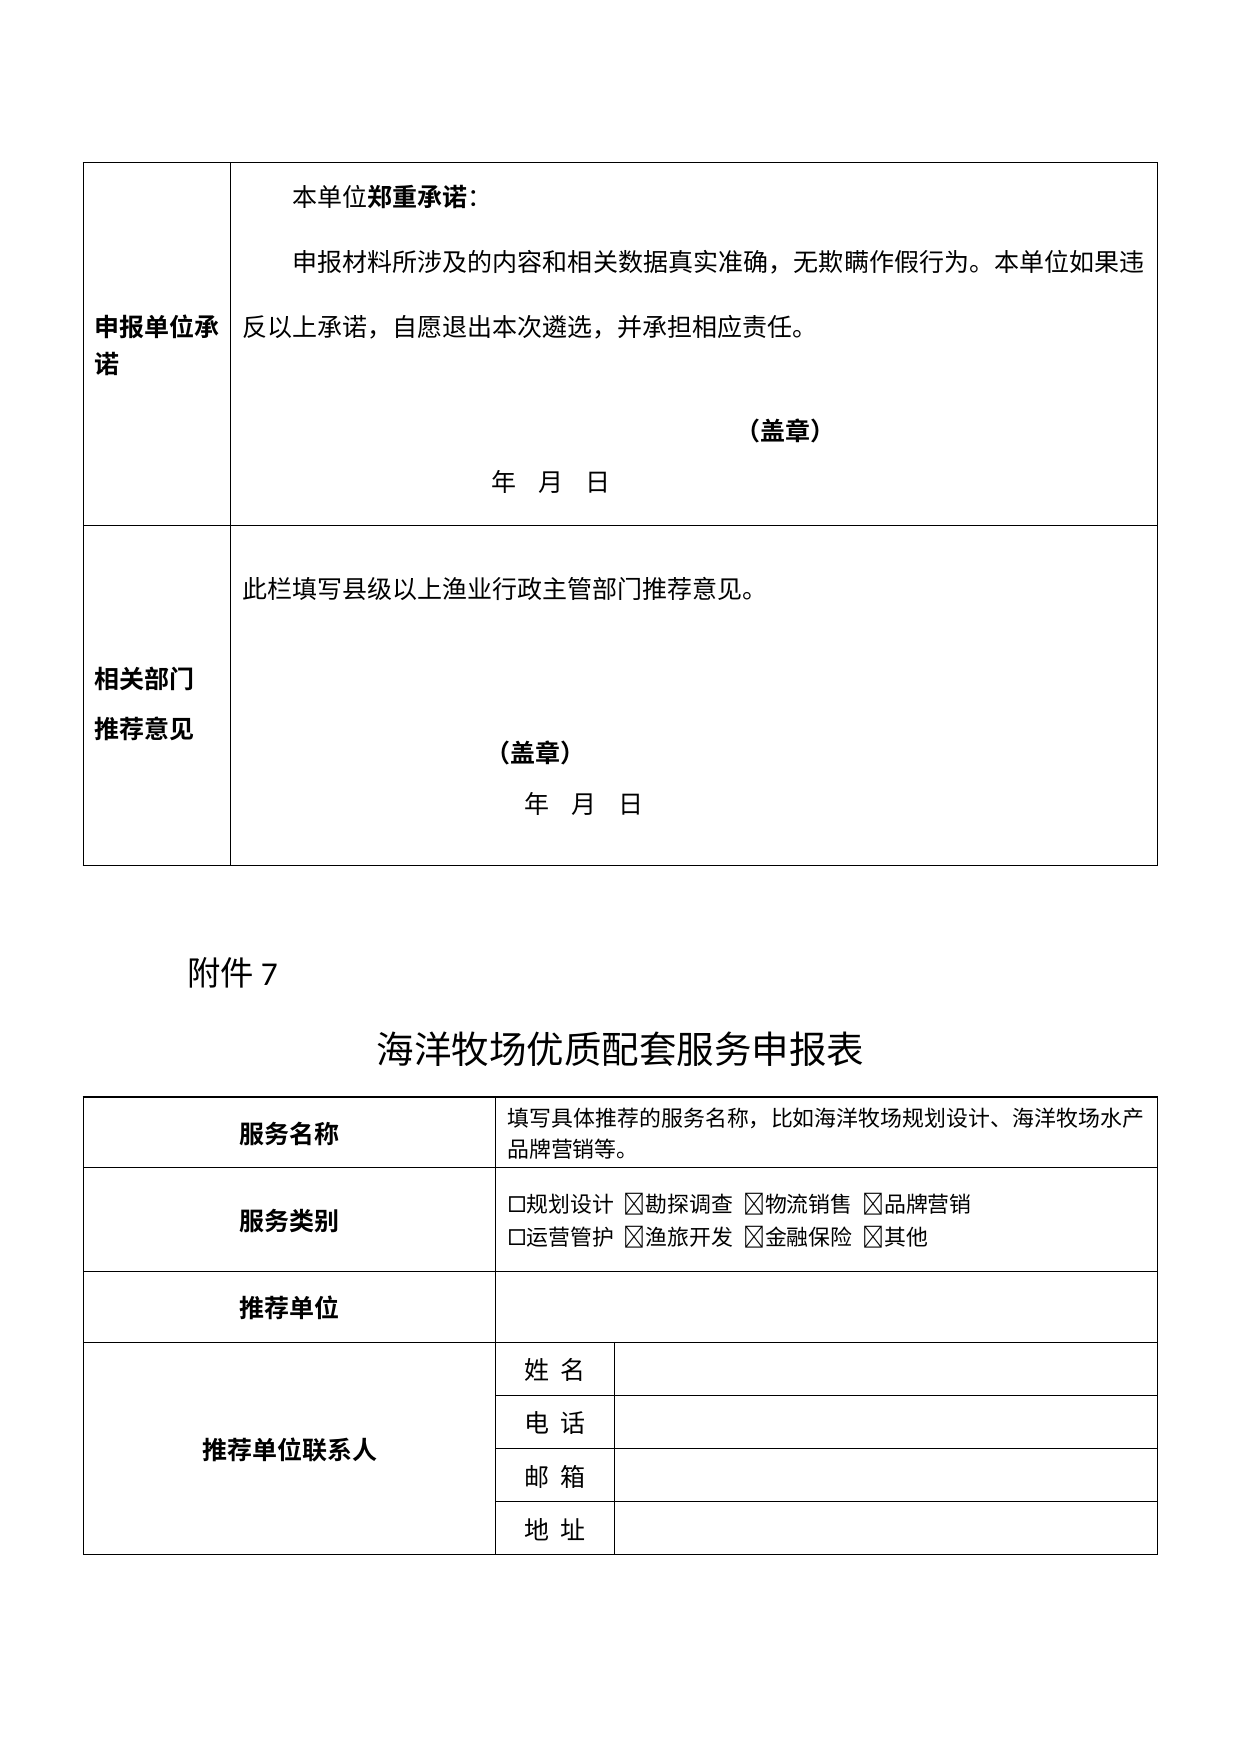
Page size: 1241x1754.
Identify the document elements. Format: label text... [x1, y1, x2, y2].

text 附件7 [187, 932, 1053, 999]
table_cell [615, 1449, 1157, 1501]
table_cell [615, 1343, 1157, 1395]
table_cell 此栏填写县级以上渔业行政主管部门推荐意见。 （盖章） 年 月 日 [231, 526, 1157, 864]
table_cell 邮 箱 [496, 1449, 614, 1501]
table_cell 本单位郑重承诺： 申报材料所涉及的内容和相关数据真实准确，无欺瞒作假行为。本单位如果违反以上承诺，自愿退出本次遴选，并承担相应责任。 （盖章） 年 月 日 [231, 163, 1157, 525]
table_cell 推荐单位 [84, 1272, 495, 1342]
table_cell 地 址 [496, 1502, 614, 1554]
table_cell 推荐单位联系人 [84, 1343, 495, 1554]
table_header 服务名称 [84, 1098, 495, 1167]
table_cell [496, 1272, 1157, 1342]
table_cell 服务类别 [84, 1168, 495, 1271]
table_cell 电 话 [496, 1396, 614, 1448]
table_cell 姓 名 [496, 1343, 614, 1395]
table_cell 相关部门 推荐意见 [84, 526, 230, 864]
table_header 填写具体推荐的服务名称，比如海洋牧场规划设计、海洋牧场水产品牌营销等。 [496, 1098, 1157, 1167]
table_cell 规划设计 勘探调查 物流销售 品牌营销 运营管护 渔旅开发 金融保险 其他 [496, 1168, 1157, 1271]
text 海洋牧场优质配套服务申报表 [187, 1015, 1053, 1080]
table_cell 申报单位承诺 [84, 163, 230, 525]
table_cell [615, 1396, 1157, 1448]
table_cell [615, 1502, 1157, 1554]
